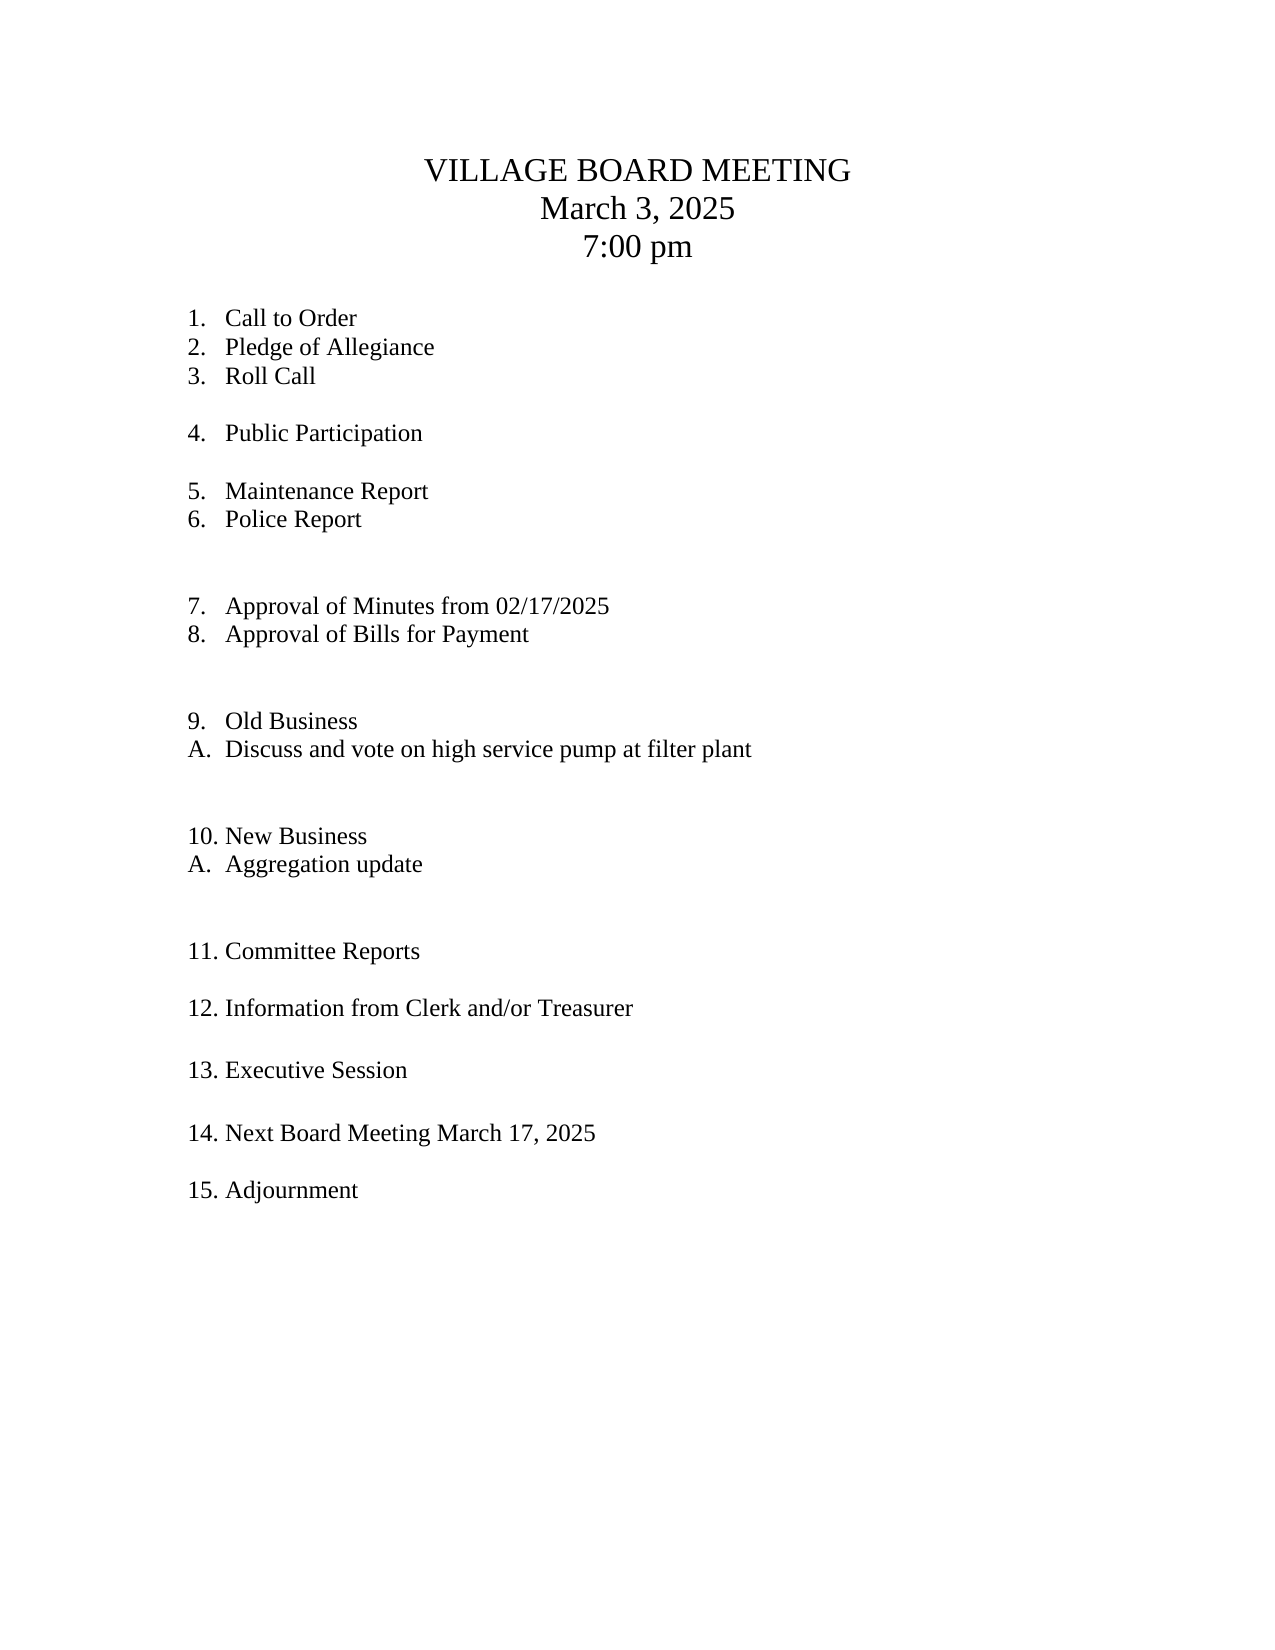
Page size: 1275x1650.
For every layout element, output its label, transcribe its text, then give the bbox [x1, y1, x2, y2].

list Approval of Bills for Payment [187, 619, 1125, 648]
list Old Business [187, 706, 1125, 734]
list Approval of Minutes from 02/17/2025 [187, 591, 1125, 619]
text March 3, 2025 [150, 188, 1125, 227]
list Adjournment [187, 1175, 1125, 1204]
list Public Participation [187, 418, 1125, 447]
list Pledge of Allegiance [187, 332, 1125, 361]
list Discuss and vote on high service pump at filter plant [187, 734, 1125, 763]
list Maintenance Report [187, 476, 1125, 504]
list Police Report [187, 504, 1125, 533]
list Next Board Meeting March 17, 2025 [187, 1118, 1125, 1147]
list Roll Call [187, 361, 1125, 389]
list Call to Order [187, 303, 1125, 332]
list Information from Clerk and/or Treasurer [187, 993, 1125, 1022]
list Executive Session [187, 1055, 1125, 1084]
text 7:00 pm [150, 227, 1125, 265]
list Aggregation update [187, 849, 1125, 878]
list New Business [187, 821, 1125, 849]
text VILLAGE BOARD MEETING [150, 150, 1125, 188]
list Committee Reports [187, 936, 1125, 964]
